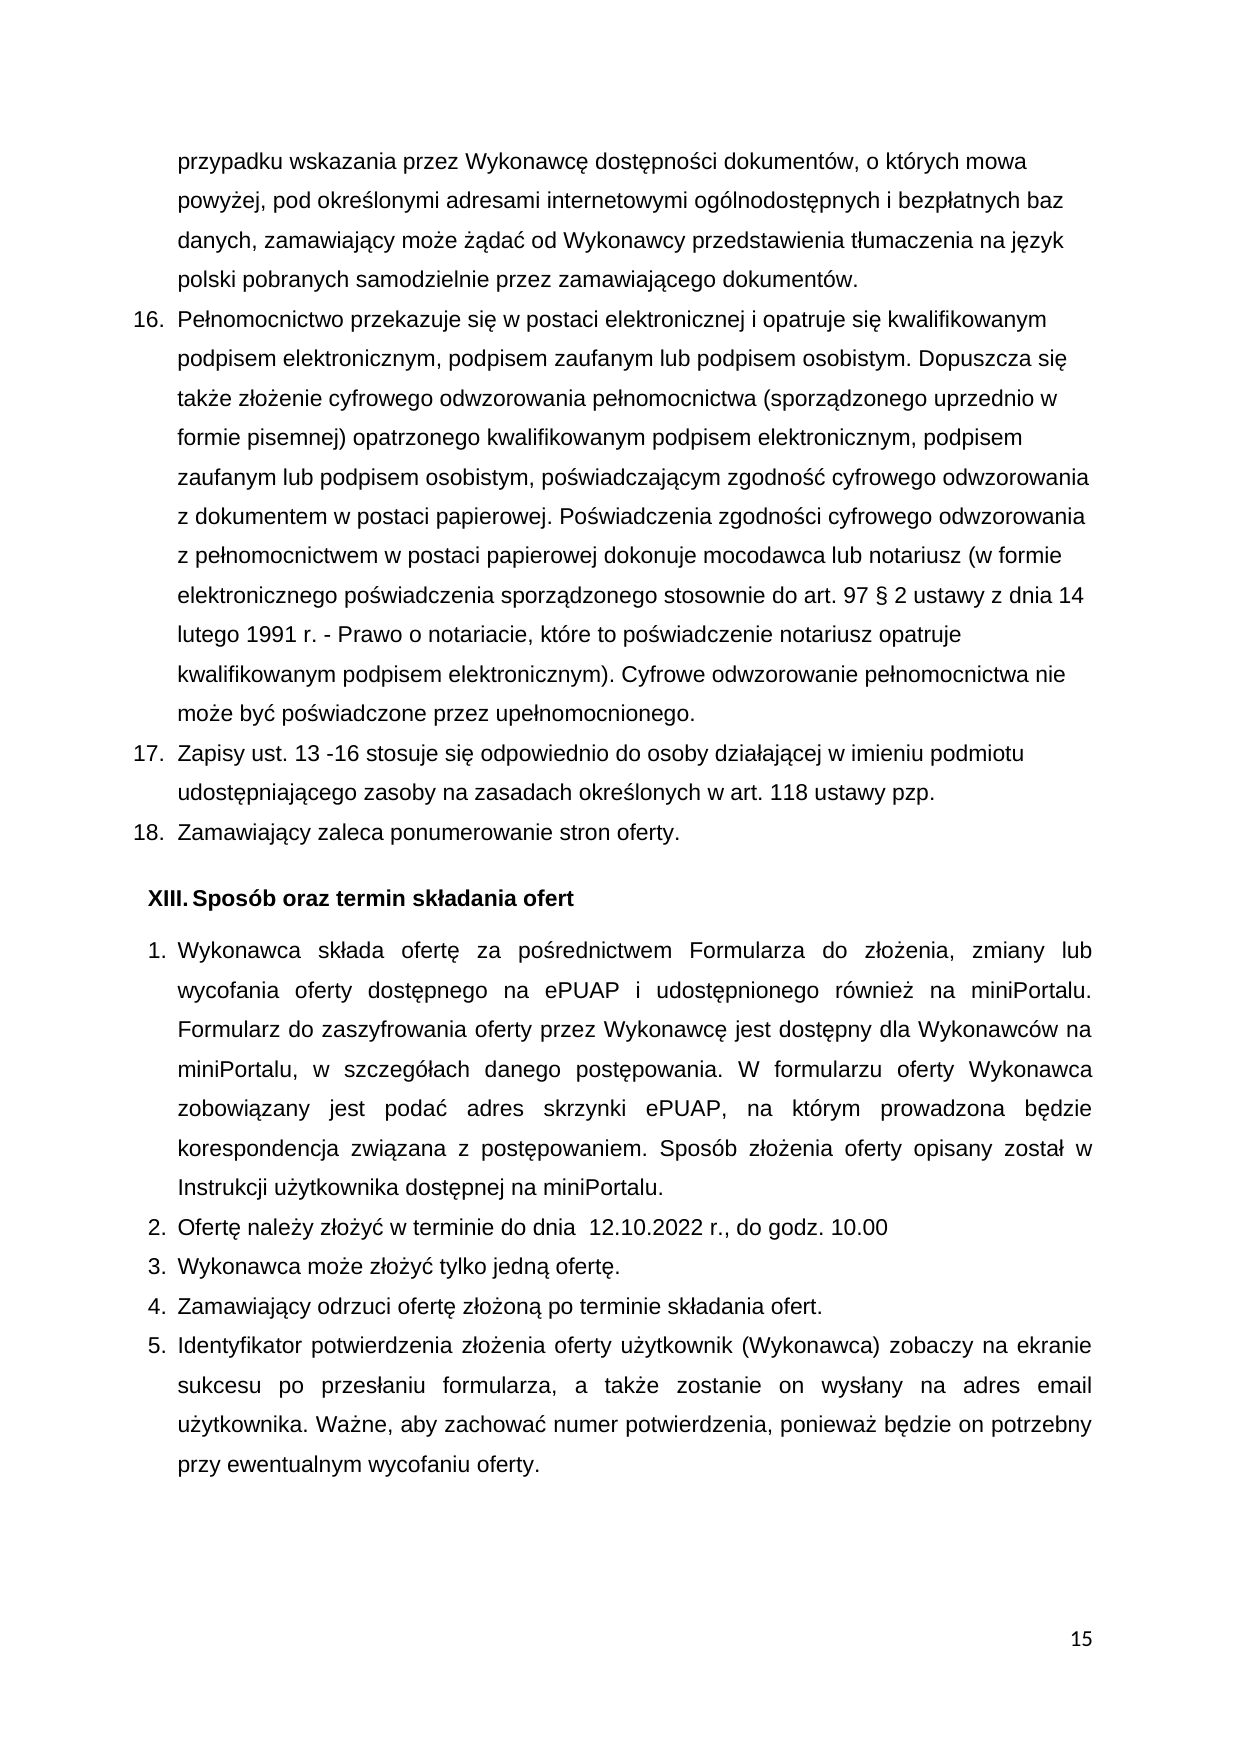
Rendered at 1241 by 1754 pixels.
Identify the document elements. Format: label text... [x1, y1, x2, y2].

list Sposób oraz termin składania ofert [148, 884, 1093, 911]
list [133, 148, 1093, 292]
list Wykonawca może złożyć tylko jedną ofertę. [148, 1253, 1093, 1279]
list Ofertę należy złożyć w terminie do dnia 12.10.2022 r., do godz. 10.00 [148, 1214, 1093, 1240]
list Zamawiający zaleca ponumerowanie stron oferty. [133, 819, 1093, 845]
list Identyfikator potwierdzenia złożenia oferty użytkownik (Wykonawca) zobaczy na ekranie sukcesu po przesłaniu formularza, a także zostanie on wysłany na adres email użytkownika. Ważne, aby zachować numer potwierdzenia, ponieważ będzie on potrzebny przy ewentualnym wycofaniu oferty. [148, 1332, 1093, 1477]
list Wykonawca składa ofertę za pośrednictwem Formularza do złożenia, zmiany lub wycofania oferty dostępnego na ePUAP i udostępnionego również na miniPortalu. Formularz do zaszyfrowania oferty przez Wykonawcę jest dostępny dla Wykonawców na miniPortalu, w szczegółach danego postępowania. W formularzu oferty Wykonawca zobowiązany jest podać adres skrzynki ePUAP, na którym prowadzona będzie korespondencja związana z postępowaniem. Sposób złożenia oferty opisany został w Instrukcji użytkownika dostępnej na miniPortalu. [148, 937, 1093, 1201]
list Zapisy ust. 13 -16 stosuje się odpowiednio do osoby działającej w imieniu podmiotu udostępniającego zasoby na zasadach określonych w art. 118 ustawy pzp. [133, 740, 1093, 806]
list Pełnomocnictwo przekazuje się w postaci elektronicznej i opatruje się kwalifikowanym podpisem elektronicznym, podpisem zaufanym lub podpisem osobistym. Dopuszcza się także złożenie cyfrowego odwzorowania pełnomocnictwa (sporządzonego uprzednio w formie pisemnej) opatrzonego kwalifikowanym podpisem elektronicznym, podpisem zaufanym lub podpisem osobistym, poświadczającym zgodność cyfrowego odwzorowania z dokumentem w postaci papierowej. Poświadczenia zgodności cyfrowego odwzorowania z pełnomocnictwem w postaci papierowej dokonuje mocodawca lub notariusz (w formie elektronicznego poświadczenia sporządzonego stosownie do art. 97 § 2 ustawy z dnia 14 lutego 1991 r. - Prawo o notariacie, które to poświadczenie notariusz opatruje kwalifikowanym podpisem elektronicznym). Cyfrowe odwzorowanie pełnomocnictwa nie może być poświadczone przez upełnomocnionego. [133, 306, 1093, 727]
list Zamawiający odrzuci ofertę złożoną po terminie składania ofert. [148, 1293, 1093, 1319]
